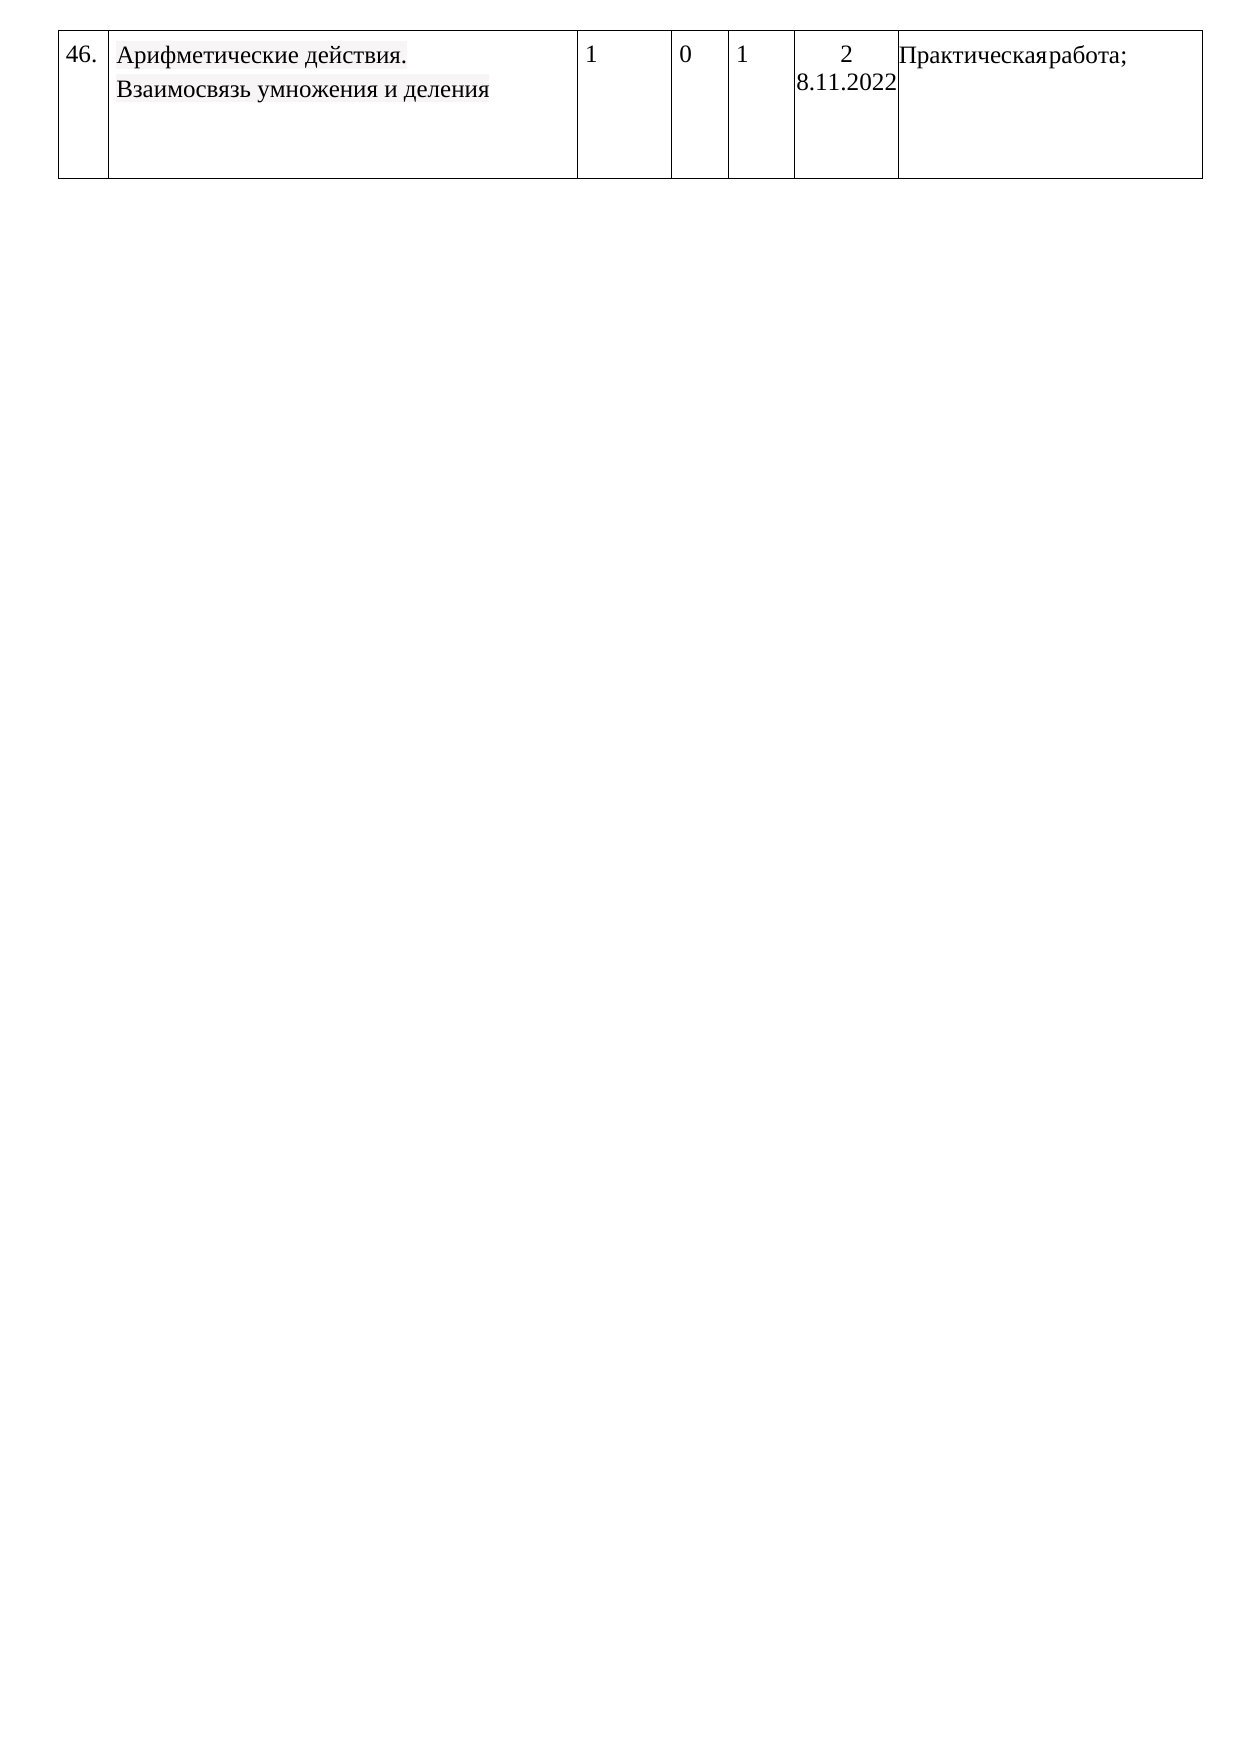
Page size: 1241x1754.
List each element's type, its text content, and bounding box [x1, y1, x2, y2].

table_cell 0 [672, 31, 728, 178]
table_cell 46. [59, 31, 108, 178]
table_cell 28.11.2022 [795, 31, 898, 178]
table_cell Арифметические действия. Взаимосвязь умножения и деления [109, 31, 577, 178]
table_cell Практическая работа; [899, 31, 1202, 178]
table_cell 1 [729, 31, 794, 178]
table_cell 1 [578, 31, 671, 178]
